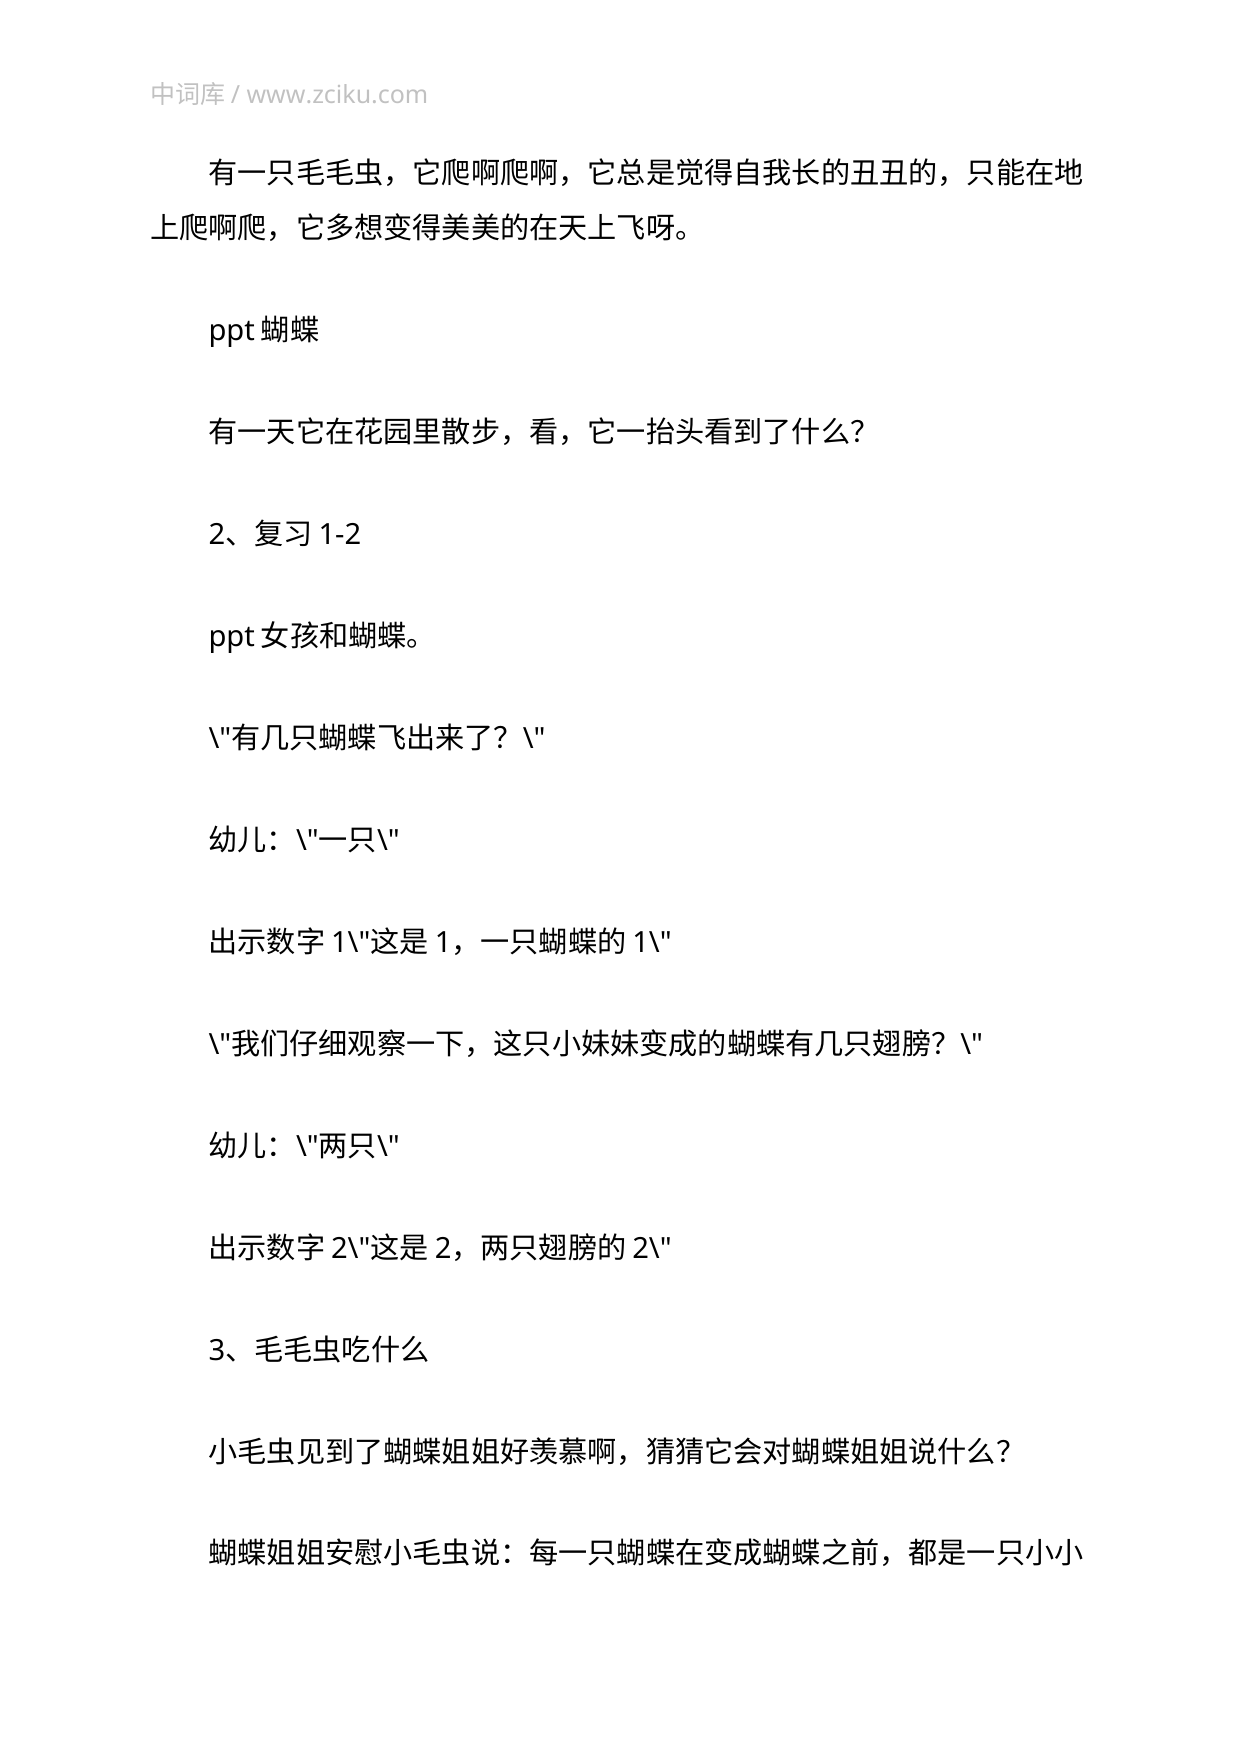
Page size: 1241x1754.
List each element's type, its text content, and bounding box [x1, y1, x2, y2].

text ppt女孩和蝴蝶。 [150, 612, 1090, 655]
text 2、复习1-2 [150, 510, 1090, 553]
text 出示数字2\"这是2，两只翅膀的2\" [150, 1224, 1090, 1267]
text \"我们仔细观察一下，这只小妹妹变成的蝴蝶有几只翅膀？\" [150, 1020, 1090, 1063]
text 3、毛毛虫吃什么 [150, 1326, 1090, 1369]
text 有一天它在花园里散步，看，它一抬头看到了什么？ [150, 409, 1090, 451]
text 幼儿：\"一只\" [150, 816, 1090, 859]
text 出示数字1\"这是1，一只蝴蝶的1\" [150, 918, 1090, 961]
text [150, 1530, 1090, 1572]
text 有一只毛毛虫，它爬啊爬啊，它总是觉得自我长的丑丑的，只能在地上爬啊爬，它多想变得美美的在天上飞呀。 [150, 150, 1090, 247]
text 小毛虫见到了蝴蝶姐姐好羡慕啊，猜猜它会对蝴蝶姐姐说什么？ [150, 1428, 1090, 1471]
text 幼儿：\"两只\" [150, 1122, 1090, 1165]
text ppt蝴蝶 [150, 307, 1090, 349]
text \"有几只蝴蝶飞出来了？\" [150, 714, 1090, 757]
